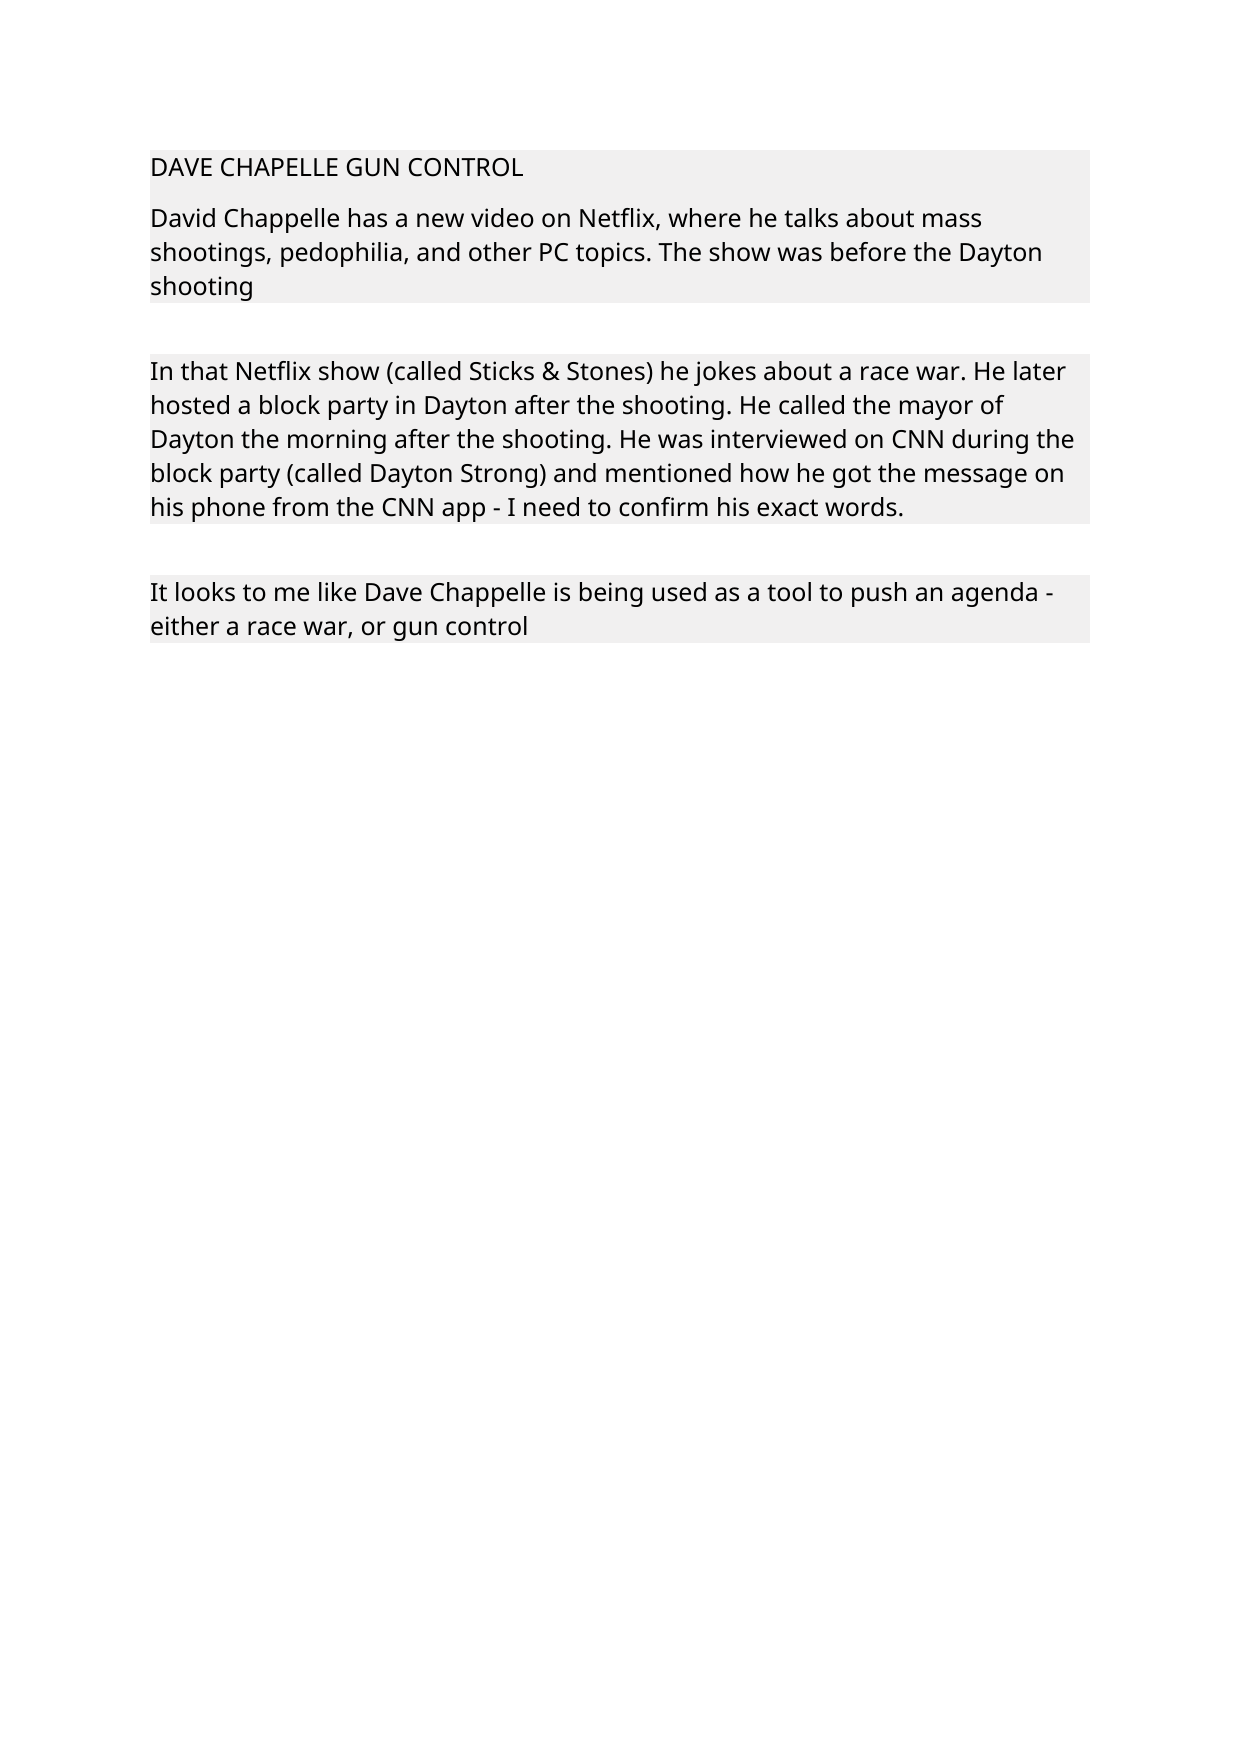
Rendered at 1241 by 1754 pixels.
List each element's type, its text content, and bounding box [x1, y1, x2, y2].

text David Chappelle has a new video on Netflix, where he talks about mass shootings, pedophilia, and other PC topics. The show was before the Dayton shooting [150, 201, 1090, 303]
text In that Netflix show (called Sticks & Stones) he jokes about a race war. He later hosted a block party in Dayton after the shooting. He called the mayor of Dayton the morning after the shooting. He was interviewed on CNN during the block party (called Dayton Strong) and mentioned how he got the message on his phone from the CNN app - I need to confirm his exact words. [150, 354, 1090, 524]
text DAVE CHAPELLE GUN CONTROL [150, 150, 1090, 184]
text It looks to me like Dave Chappelle is being used as a tool to push an agenda - either a race war, or gun control [150, 575, 1090, 643]
